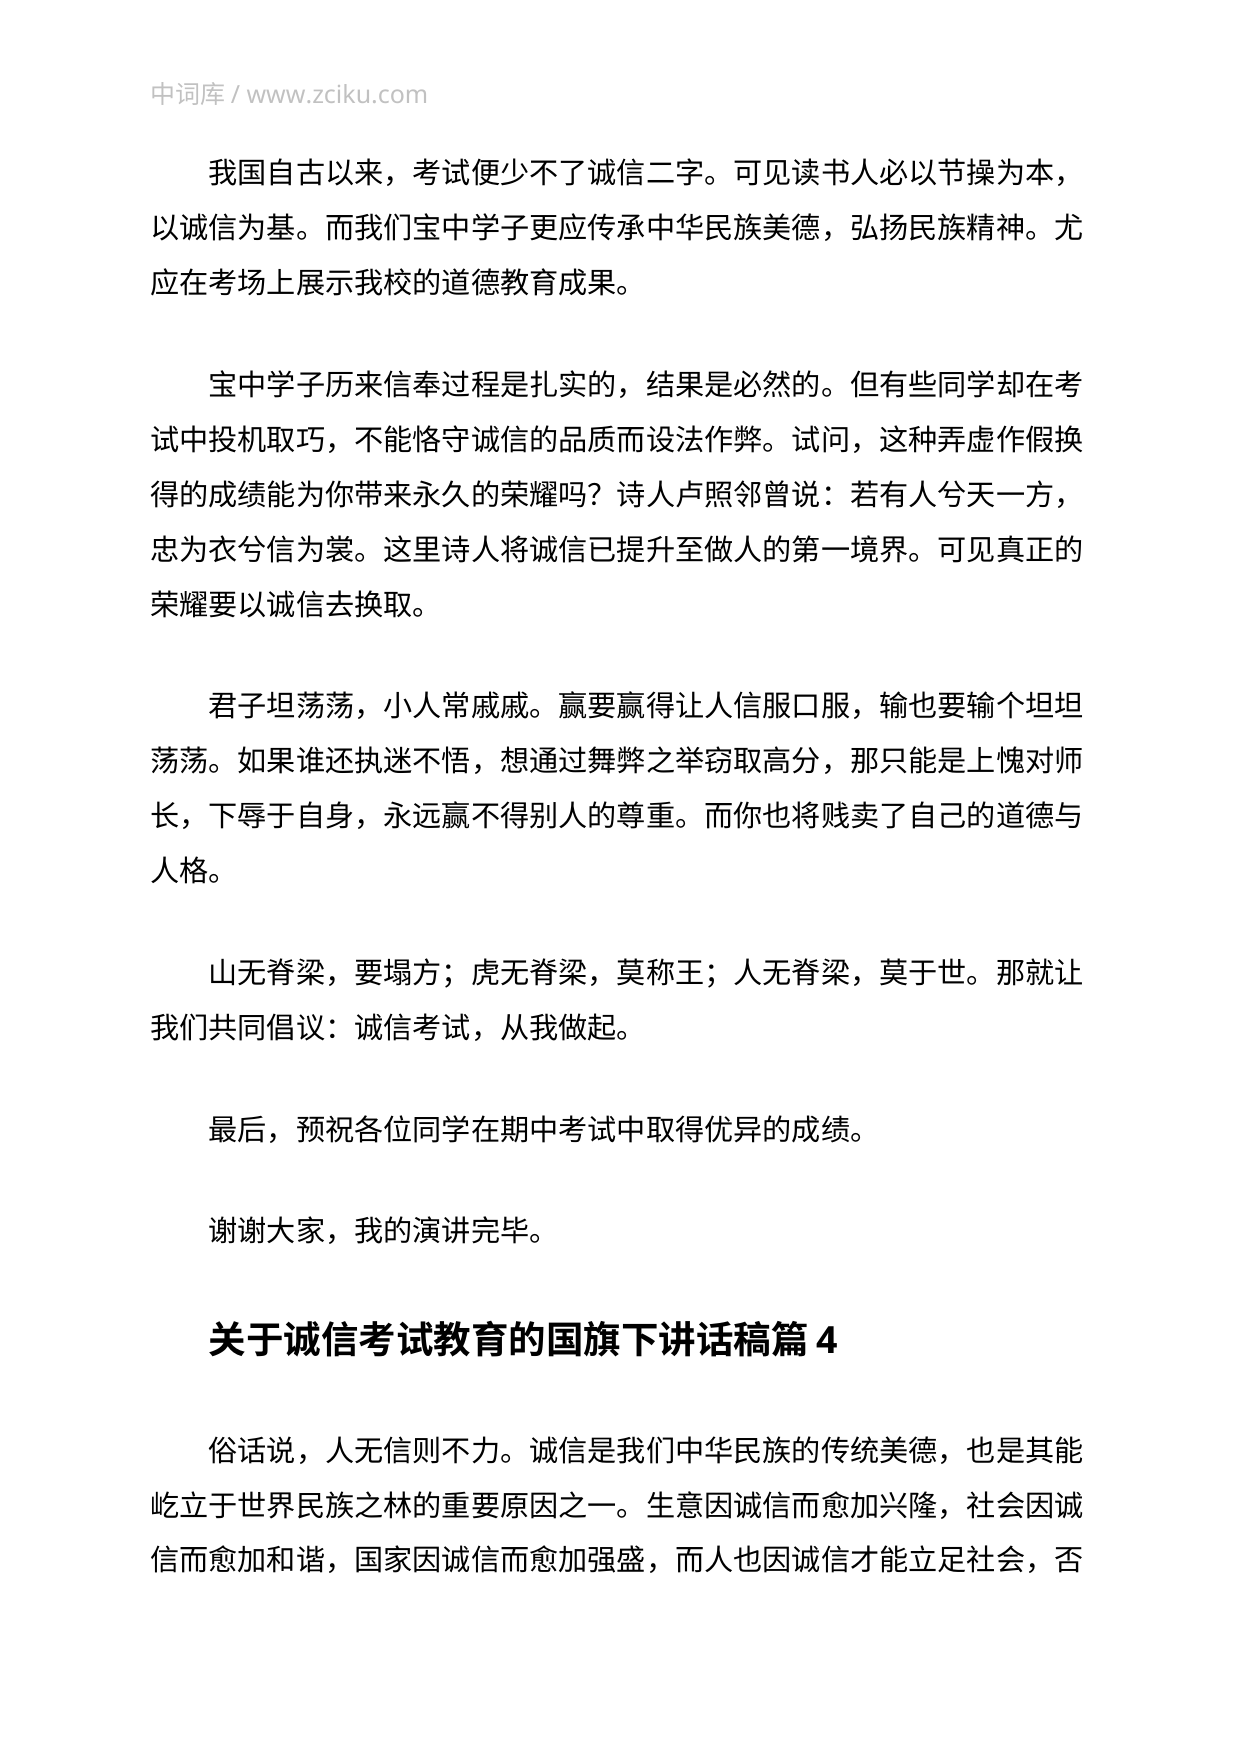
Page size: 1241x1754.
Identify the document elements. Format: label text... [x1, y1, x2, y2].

text 我国自古以来，考试便少不了诚信二字。可见读书人必以节操为本，以诚信为基。而我们宝中学子更应传承中华民族美德，弘扬民族精神。尤应在考场上展示我校的道德教育成果。 [150, 150, 1090, 302]
text 谢谢大家，我的演讲完毕。 [150, 1208, 1090, 1250]
text 宝中学子历来信奉过程是扎实的，结果是必然的。但有些同学却在考试中投机取巧，不能恪守诚信的品质而设法作弊。试问，这种弄虚作假换得的成绩能为你带来永久的荣耀吗？诗人卢照邻曾说：若有人兮天一方，忠为衣兮信为裳。这里诗人将诚信已提升至做人的第一境界。可见真正的荣耀要以诚信去换取。 [150, 362, 1090, 623]
text 最后，预祝各位同学在期中考试中取得优异的成绩。 [150, 1106, 1090, 1148]
text 关于诚信考试教育的国旗下讲话稿篇4 [150, 1309, 1090, 1364]
text 山无脊梁，要塌方；虎无脊梁，莫称王；人无脊梁，莫于世。那就让我们共同倡议：诚信考试，从我做起。 [150, 949, 1090, 1047]
text 君子坦荡荡，小人常戚戚。赢要赢得让人信服口服，输也要输个坦坦荡荡。如果谁还执迷不悟，想通过舞弊之举窃取高分，那只能是上愧对师长，下辱于自身，永远赢不得别人的尊重。而你也将贱卖了自己的道德与人格。 [150, 683, 1090, 890]
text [150, 1427, 1090, 1579]
